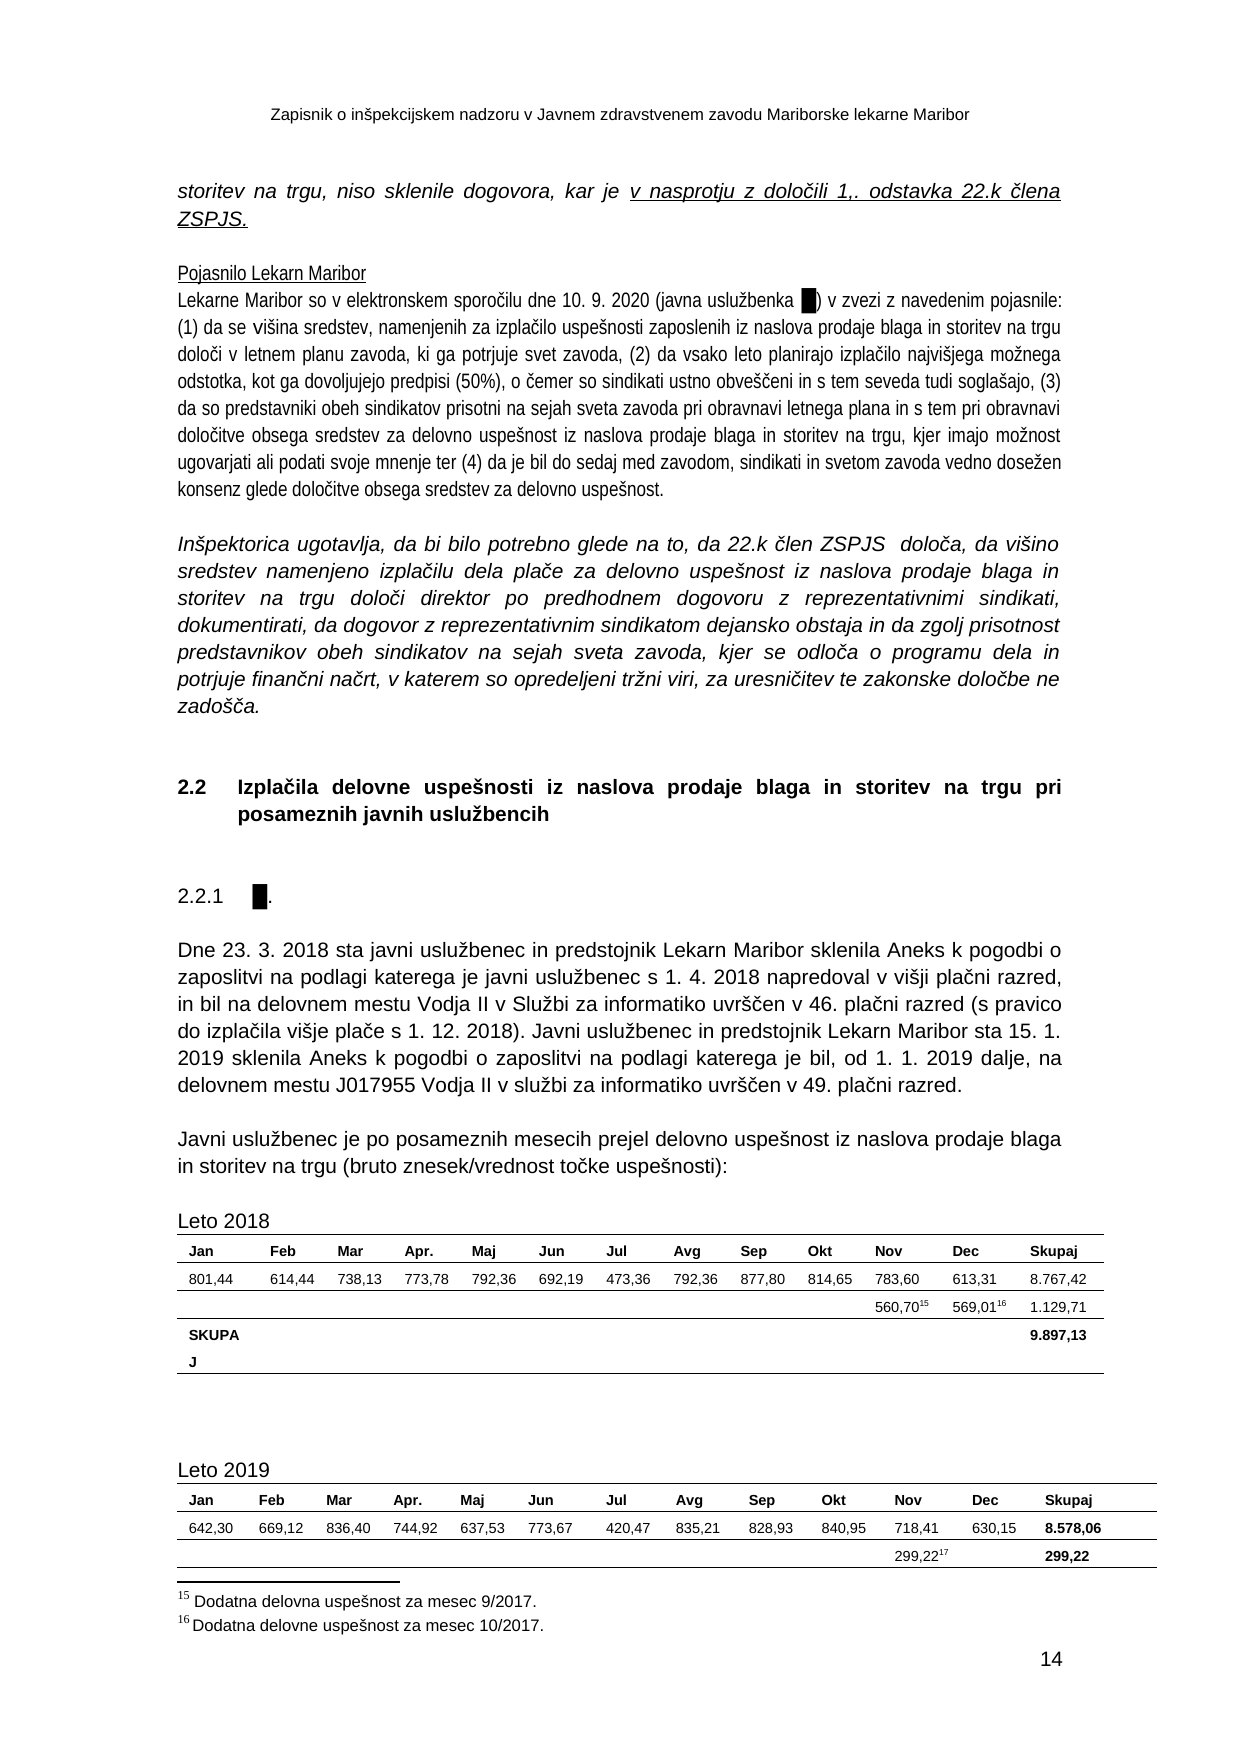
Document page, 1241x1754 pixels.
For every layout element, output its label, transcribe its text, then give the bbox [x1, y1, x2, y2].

table_cell [449, 1540, 517, 1567]
table_cell [460, 1291, 527, 1318]
table_cell 828,93 [737, 1512, 810, 1539]
table_header Maj [460, 1235, 527, 1262]
table_cell [259, 1291, 326, 1318]
table_cell [248, 1540, 315, 1567]
table_cell 744,92 [382, 1512, 449, 1539]
table_cell 630,15 [961, 1512, 1033, 1539]
table_cell 669,12 [248, 1512, 315, 1539]
list █. [177, 881, 1063, 908]
table_cell 299,22 [1034, 1540, 1157, 1567]
table_header Apr. [393, 1235, 460, 1262]
text Leto 2018 [177, 1206, 1063, 1233]
table_cell [528, 1291, 595, 1318]
table_cell 1.129,71 [1019, 1291, 1104, 1318]
table_header Okt [810, 1484, 883, 1511]
table_cell 814,65 [796, 1263, 863, 1290]
table_cell [664, 1540, 737, 1567]
table_header Nov [883, 1484, 961, 1511]
table_cell [662, 1291, 729, 1318]
table_cell [393, 1319, 460, 1373]
text Pojasnilo Lekarn Maribor [177, 258, 1063, 286]
table_cell 835,21 [664, 1512, 737, 1539]
table_cell [177, 1291, 259, 1318]
table_cell 783,60 [864, 1263, 941, 1290]
table_cell [528, 1319, 595, 1373]
table_cell 836,40 [315, 1512, 382, 1539]
table_header Jan [177, 1484, 247, 1511]
table_cell [460, 1319, 527, 1373]
table_cell [796, 1291, 863, 1318]
table_cell 8.578,06 [1034, 1512, 1157, 1539]
table_cell 473,36 [595, 1263, 662, 1290]
table_cell [595, 1540, 664, 1567]
table_header Maj [449, 1484, 517, 1511]
table_header Apr. [382, 1484, 449, 1511]
table_cell 738,13 [326, 1263, 393, 1290]
table_header Mar [326, 1235, 393, 1262]
table_cell [177, 1540, 247, 1567]
table_header Feb [259, 1235, 326, 1262]
table_header Feb [248, 1484, 315, 1511]
table_cell 420,47 [595, 1512, 664, 1539]
text Javni uslužbenec je po posameznih mesecih prejel delovno uspešnost iz naslova prodaje blaga in storitev na trgu (bruto znesek/vrednost točke uspešnosti): [177, 1125, 1063, 1179]
table_cell [737, 1540, 810, 1567]
text Lekarne Maribor so v elektronskem sporočilu dne 10. 9. 2020 (javna uslužbenka █) v zvezi z navedenim pojasnile: (1) da se višina sredstev, namenjenih za izplačilo uspešnosti zaposlenih iz naslova prodaje blaga in storitev na trgu določi v letnem planu zavoda, ki ga potrjuje svet zavoda, (2) da vsako leto planirajo izplačilo najvišjega možnega odstotka, kot ga dovoljujejo predpisi (50%), o čemer so sindikati ustno obveščeni in s tem seveda tudi soglašajo, (3) da so predstavniki obeh sindikatov prisotni na sejah sveta zavoda pri obravnavi letnega plana in s tem pri obravnavi določitve obsega sredstev za delovno uspešnost iz naslova prodaje blaga in storitev na trgu, kjer imajo možnost ugovarjati ali podati svoje mnenje ter (4) da je bil do sedaj med zavodom, sindikati in svetom zavoda vedno dosežen konsenz glede določitve obsega sredstev za delovno uspešnost. [177, 286, 1063, 502]
text Inšpektorica ugotavlja, da bi bilo potrebno glede na to, da 22.k člen ZSPJS določa, da višino sredstev namenjeno izplačilu dela plače za delovno uspešnost iz naslova prodaje blaga in storitev na trgu določi direktor po predhodnem dogovoru z reprezentativnimi sindikati, dokumentirati, da dogovor z reprezentativnim sindikatom dejansko obstaja in da zgolj prisotnost predstavnikov obeh sindikatov na sejah sveta zavoda, kjer se odloča o programu dela in potrjuje finančni načrt, v katerem so opredeljeni tržni viri, za uresničitev te zakonske določbe ne zadošča. [177, 529, 1063, 719]
table_cell 773,78 [393, 1263, 460, 1290]
table_cell [810, 1540, 883, 1567]
table_cell [326, 1319, 393, 1373]
table_header Avg [662, 1235, 729, 1262]
table_cell [941, 1319, 1019, 1373]
table_cell 299,22 [883, 1540, 961, 1567]
table_cell [796, 1319, 863, 1373]
table_cell 642,30 [177, 1512, 247, 1539]
table_header Dec [961, 1484, 1033, 1511]
table_header Okt [796, 1235, 863, 1262]
table_header Jul [595, 1235, 662, 1262]
table_header Skupaj [1019, 1235, 1104, 1262]
table_cell 560,70 [864, 1291, 941, 1318]
table_cell 792,36 [460, 1263, 527, 1290]
table_cell 773,67 [517, 1512, 594, 1539]
table_header Jun [517, 1484, 594, 1511]
table_header Jun [528, 1235, 595, 1262]
list Izplačila delovne uspešnosti iz naslova prodaje blaga in storitev na trgu pri posameznih javnih uslužbencih [177, 773, 1063, 827]
table_cell [595, 1319, 662, 1373]
table_header Jul [595, 1484, 664, 1511]
table_cell [729, 1291, 796, 1318]
table_cell [864, 1319, 941, 1373]
table_cell 801,44 [177, 1263, 259, 1290]
table_header Dec [941, 1235, 1019, 1262]
text Dne 23. 3. 2018 sta javni uslužbenec in predstojnik Lekarn Maribor sklenila Aneks k pogodbi o zaposlitvi na podlagi katerega je javni uslužbenec s 1. 4. 2018 napredoval v višji plačni razred, in bil na delovnem mestu Vodja II v Službi za informatiko uvrščen v 46. plačni razred (s pravico do izplačila višje plače s 1. 12. 2018). Javni uslužbenec in predstojnik Lekarn Maribor sta 15. 1. 2019 sklenila Aneks k pogodbi o zaposlitvi na podlagi katerega je bil, od 1. 1. 2019 dalje, na delovnem mestu J017955 Vodja II v službi za informatiko uvrščen v 49. plačni razred. [177, 936, 1063, 1098]
table_cell 8.767,42 [1019, 1263, 1104, 1290]
table_cell 614,44 [259, 1263, 326, 1290]
table_cell [326, 1291, 393, 1318]
text Leto 2019 [177, 1455, 1063, 1482]
table_cell [382, 1540, 449, 1567]
table_cell 569,01 [941, 1291, 1019, 1318]
table_cell [662, 1319, 729, 1373]
table_cell 9.897,13 [1019, 1319, 1104, 1373]
table_header Mar [315, 1484, 382, 1511]
table_header Skupaj [1034, 1484, 1157, 1511]
table_cell [259, 1319, 326, 1373]
table_cell 637,53 [449, 1512, 517, 1539]
table_header Avg [664, 1484, 737, 1511]
table_cell SKUPAJ [177, 1319, 259, 1373]
table_cell [961, 1540, 1033, 1567]
table_cell [517, 1540, 594, 1567]
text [177, 177, 1063, 231]
table_cell [315, 1540, 382, 1567]
table_cell 877,80 [729, 1263, 796, 1290]
table_header Sep [729, 1235, 796, 1262]
table_header Jan [177, 1235, 259, 1262]
table_cell 792,36 [662, 1263, 729, 1290]
table_cell [729, 1319, 796, 1373]
table_cell 718,41 [883, 1512, 961, 1539]
table_header Sep [737, 1484, 810, 1511]
table_cell 692,19 [528, 1263, 595, 1290]
table_header Nov [864, 1235, 941, 1262]
table_cell [393, 1291, 460, 1318]
table_cell [595, 1291, 662, 1318]
table_cell 840,95 [810, 1512, 883, 1539]
table_cell 613,31 [941, 1263, 1019, 1290]
